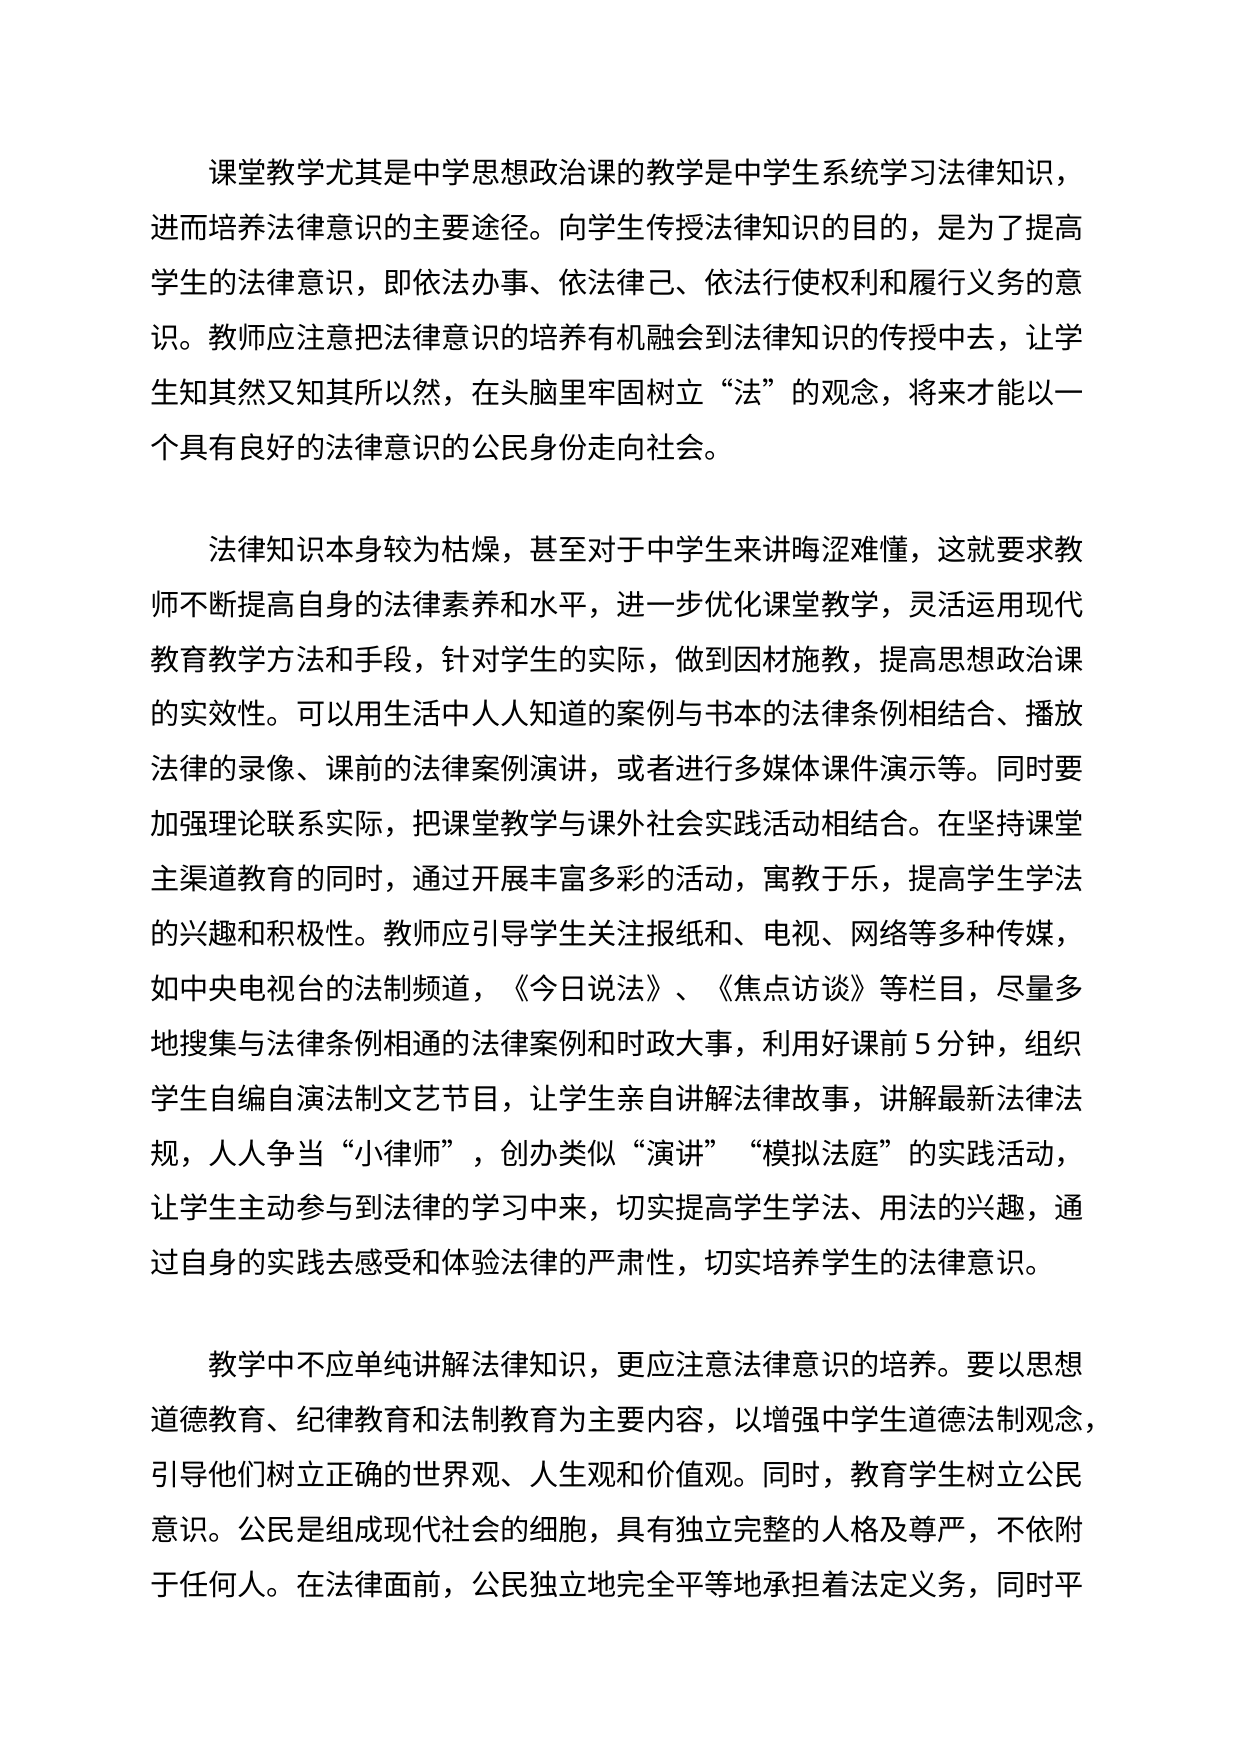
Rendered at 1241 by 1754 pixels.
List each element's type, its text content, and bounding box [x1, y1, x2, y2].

text 课堂教学尤其是中学思想政治课的教学是中学生系统学习法律知识，进而培养法律意识的主要途径。向学生传授法律知识的目的，是为了提高学生的法律意识，即依法办事、依法律己、依法行使权利和履行义务的意识。教师应注意把法律意识的培养有机融会到法律知识的传授中去，让学生知其然又知其所以然，在头脑里牢固树立“法”的观念，将来才能以一个具有良好的法律意识的公民身份走向社会。 [150, 150, 1090, 467]
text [150, 1342, 1090, 1604]
text 法律知识本身较为枯燥，甚至对于中学生来讲晦涩难懂，这就要求教师不断提高自身的法律素养和水平，进一步优化课堂教学，灵活运用现代教育教学方法和手段，针对学生的实际，做到因材施教，提高思想政治课的实效性。可以用生活中人人知道的案例与书本的法律条例相结合、播放法律的录像、课前的法律案例演讲，或者进行多媒体课件演示等。同时要加强理论联系实际，把课堂教学与课外社会实践活动相结合。在坚持课堂主渠道教育的同时，通过开展丰富多彩的活动，寓教于乐，提高学生学法的兴趣和积极性。教师应引导学生关注报纸和、电视、网络等多种传媒，如中央电视台的法制频道，《今日说法》、《焦点访谈》等栏目，尽量多地搜集与法律条例相通的法律案例和时政大事，利用好课前5分钟，组织学生自编自演法制文艺节目，让学生亲自讲解法律故事，讲解最新法律法规，人人争当“小律师”，创办类似“演讲”“模拟法庭”的实践活动，让学生主动参与到法律的学习中来，切实提高学生学法、用法的兴趣，通过自身的实践去感受和体验法律的严肃性，切实培养学生的法律意识。 [150, 526, 1090, 1282]
